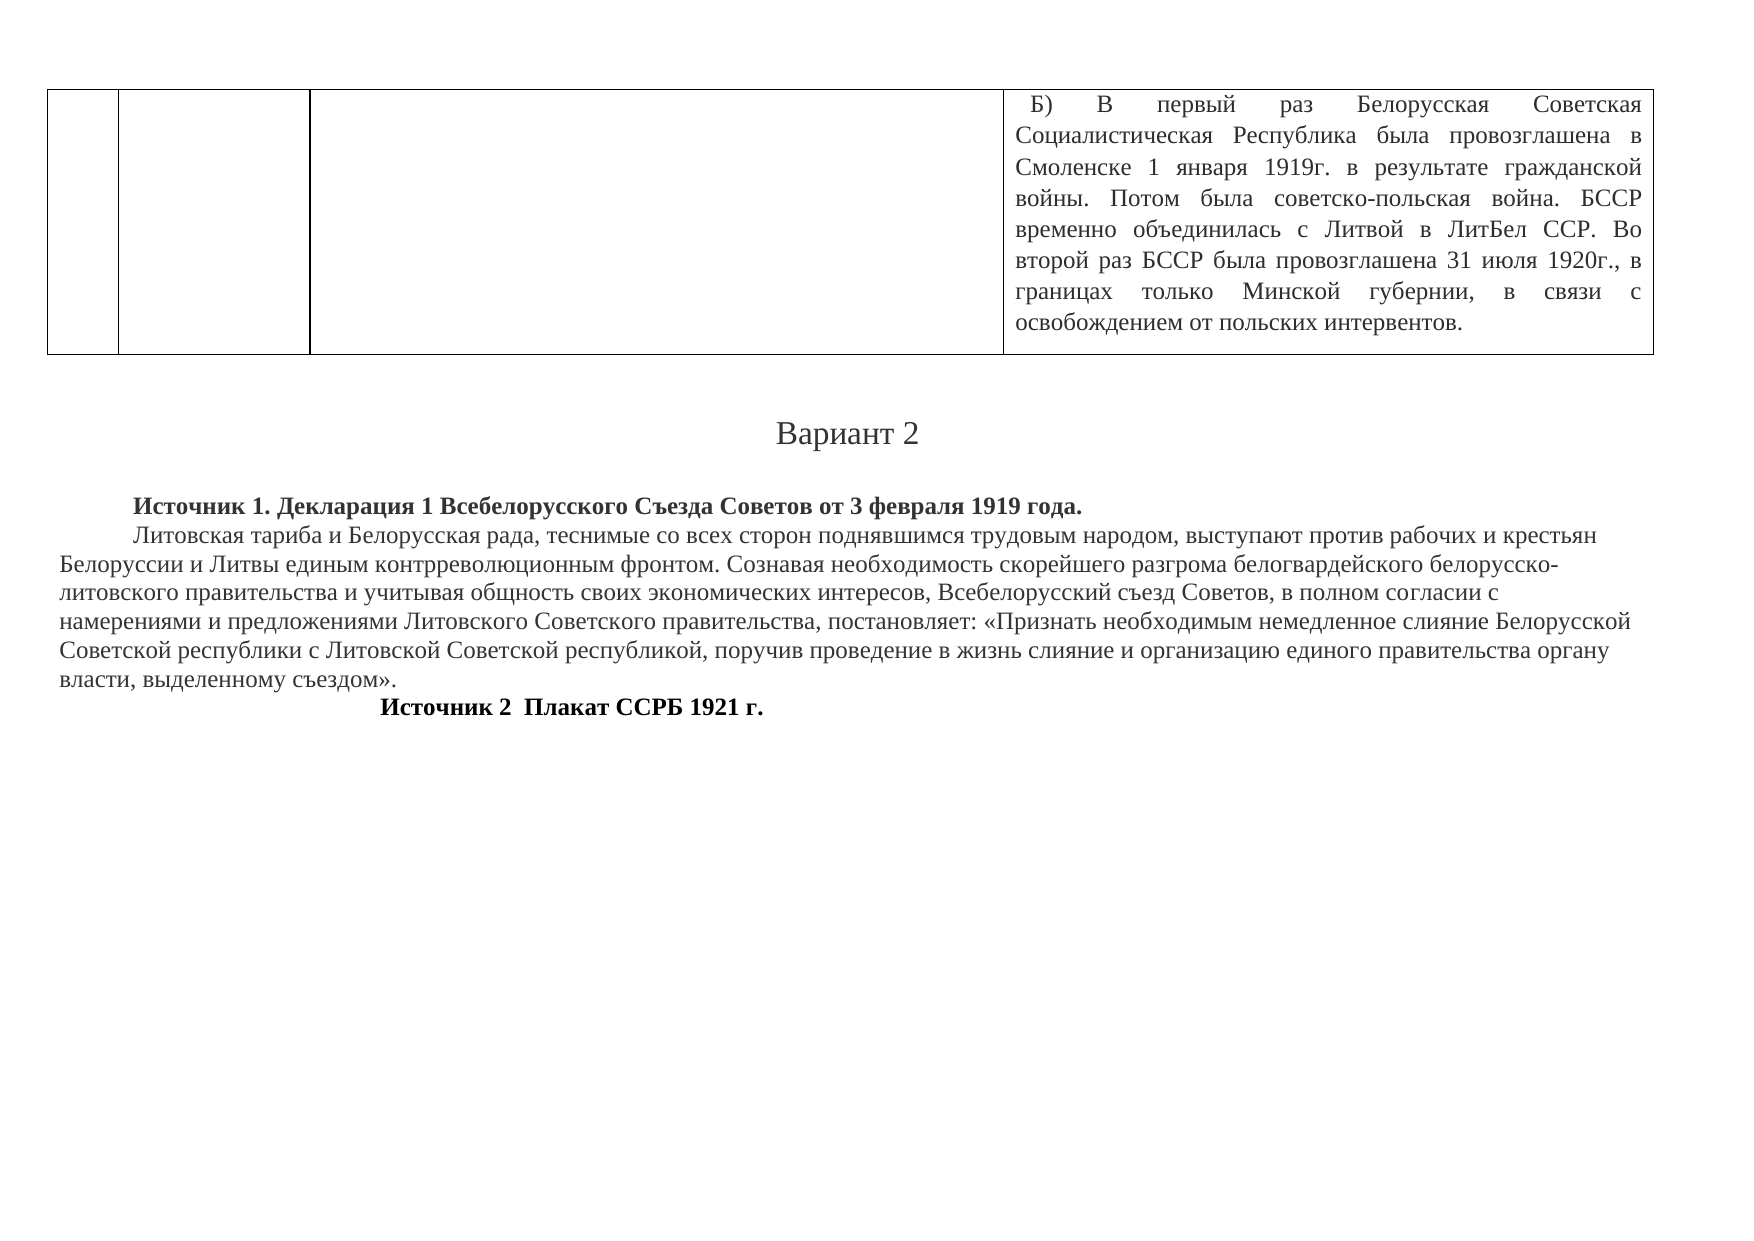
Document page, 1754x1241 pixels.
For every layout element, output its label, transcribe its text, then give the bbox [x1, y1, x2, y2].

text Источник 1. Декларация 1 Всебелорусского Съезда Советов от 3 февраля 1919 года. [59, 491, 1636, 520]
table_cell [1004, 90, 1653, 354]
text Вариант 2 [59, 413, 1636, 451]
table_cell 4 [48, 90, 118, 354]
text Источник 2 Плакат ССРБ 1921 г. [59, 692, 1636, 721]
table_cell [311, 90, 1003, 354]
text Литовская тариба и Белорусская рада, теснимые со всех сторон поднявшимся трудовым народом, выступают против рабочих и крестьян Белоруссии и Литвы единым контрреволюционным фронтом. Сознавая необходимость скорейшего разгрома белогвардейского белорусско-литовского правительства и учитывая общность своих экономических интересов, Всебелорусский съезд Советов, в полном согласии с намерениями и предложениями Литовского Советского правительства, постановляет: «Признать необходимым немедленное слияние Белорусской Советской республики с Литовской Советской республикой, поручив проведение в жизнь слияние и организацию единого правительства органу власти, выделенному съездом». [59, 520, 1636, 692]
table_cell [119, 90, 309, 354]
